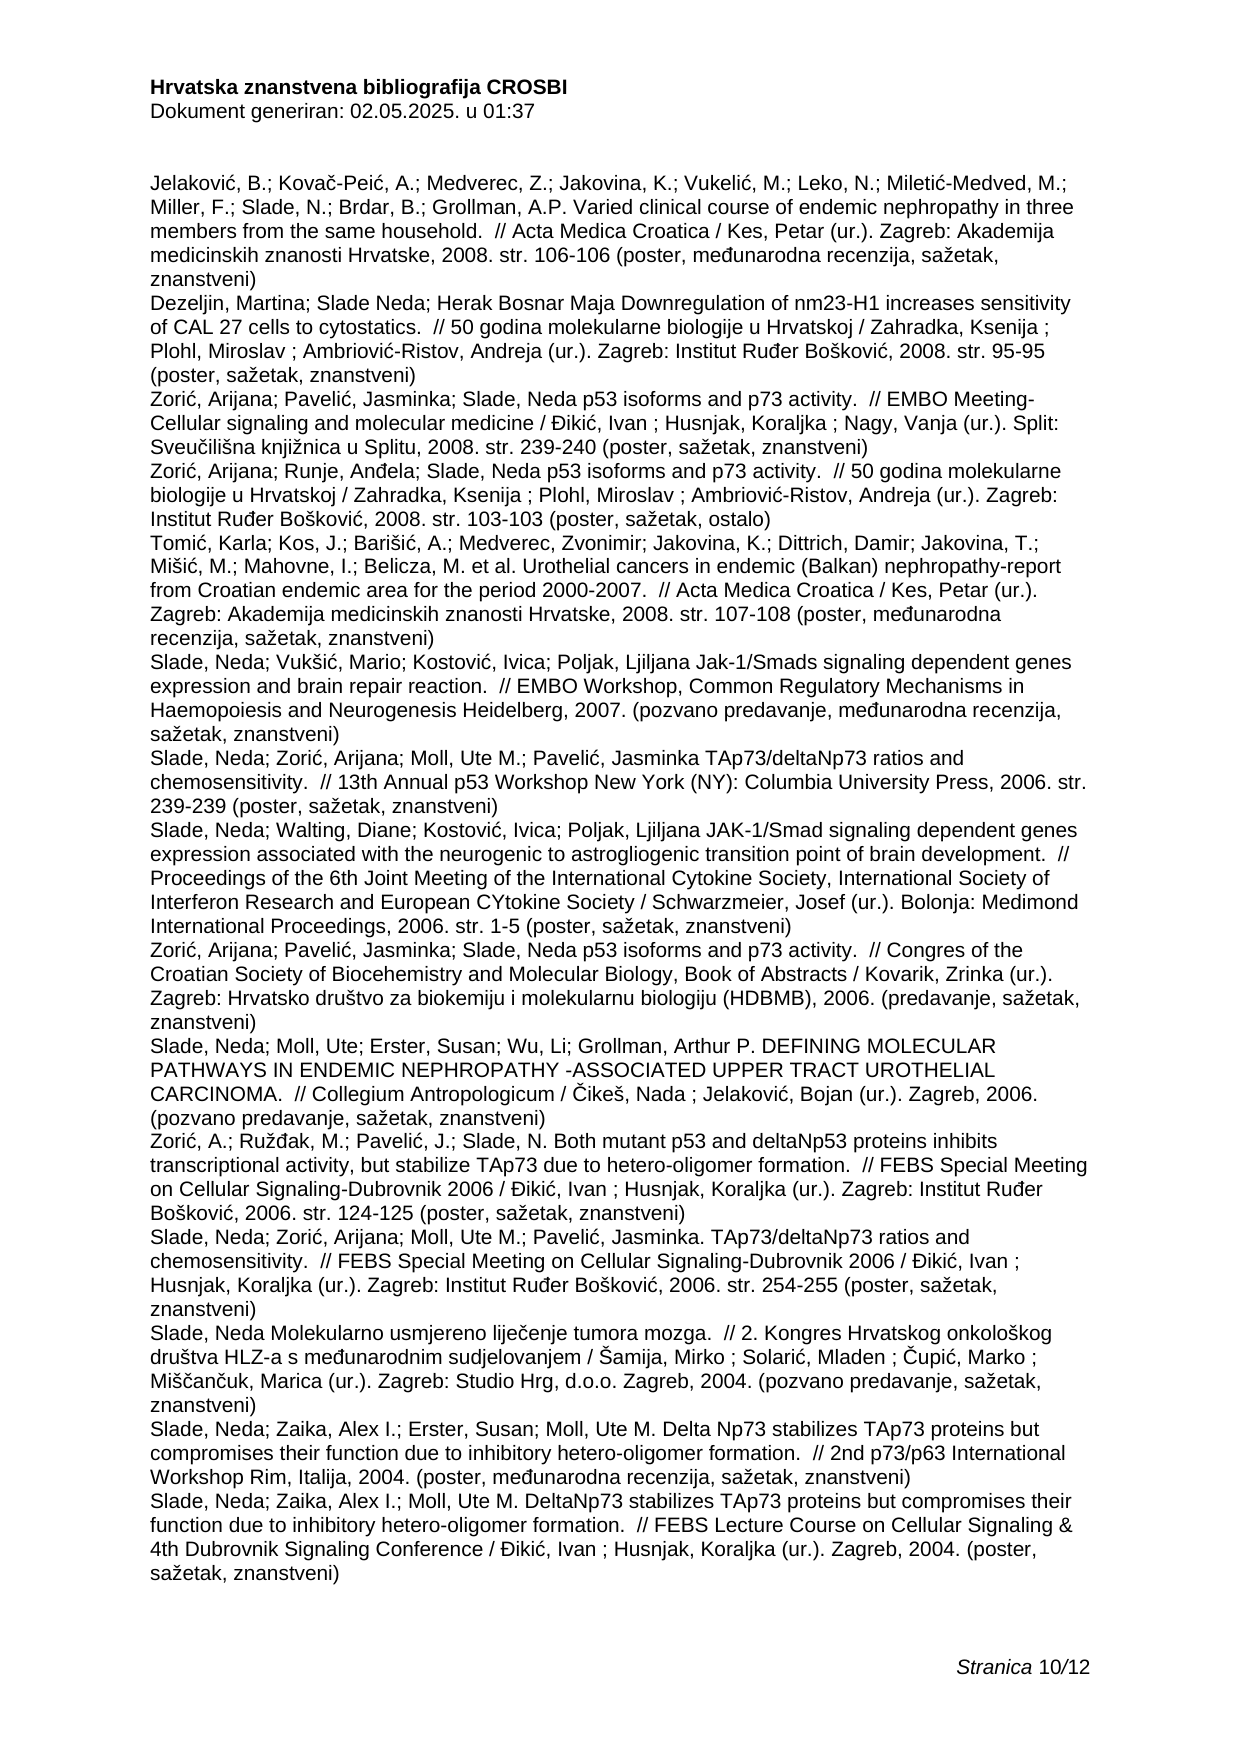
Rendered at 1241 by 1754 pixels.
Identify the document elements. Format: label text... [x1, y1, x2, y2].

text Slade, Neda; Zorić, Arijana; Moll, Ute M.; Pavelić, Jasminka [150, 746, 1090, 818]
text Slade, Neda; Zaika, Alex I.; Moll, Ute M. [150, 1489, 1090, 1584]
text Slade, Neda; Walting, Diane; Kostović, Ivica; Poljak, Ljiljana [150, 818, 1090, 938]
text Slade, Neda; Zaika, Alex I.; Erster, Susan; Moll, Ute M. [150, 1417, 1090, 1489]
text Zorić, Arijana; Runje, Anđela; Slade, Neda [150, 458, 1090, 530]
text Tomić, Karla; Kos, J.; Barišić, A.; Medverec, Zvonimir; Jakovina, K.; Dittrich, Damir; Jakovina, T.; Mišić, M.; Mahovne, I.; Belicza, M. et al. [150, 530, 1090, 650]
text Zorić, Arijana; Pavelić, Jasminka; Slade, Neda [150, 938, 1090, 1033]
text Jelaković, B.; Kovač-Peić, A.; Medverec, Z.; Jakovina, K.; Vukelić, M.; Leko, N.; Miletić-Medved, M.; Miller, F.; Slade, N.; Brdar, B.; Grollman, A.P. [150, 171, 1090, 291]
text Slade, Neda [150, 1321, 1090, 1417]
text Slade, Neda; Moll, Ute; Erster, Susan; Wu, Li; Grollman, Arthur P. [150, 1033, 1090, 1129]
text Zorić, Arijana; Pavelić, Jasminka; Slade, Neda [150, 387, 1090, 458]
text Zorić, A.; Ružđak, M.; Pavelić, J.; Slade, N. [150, 1129, 1090, 1225]
text Dezeljin, Martina; Slade Neda; Herak Bosnar Maja [150, 291, 1090, 387]
text Slade, Neda; Vukšić, Mario; Kostović, Ivica; Poljak, Ljiljana [150, 650, 1090, 746]
text Slade, Neda; Zorić, Arijana; Moll, Ute M.; Pavelić, Jasminka. [150, 1225, 1090, 1321]
